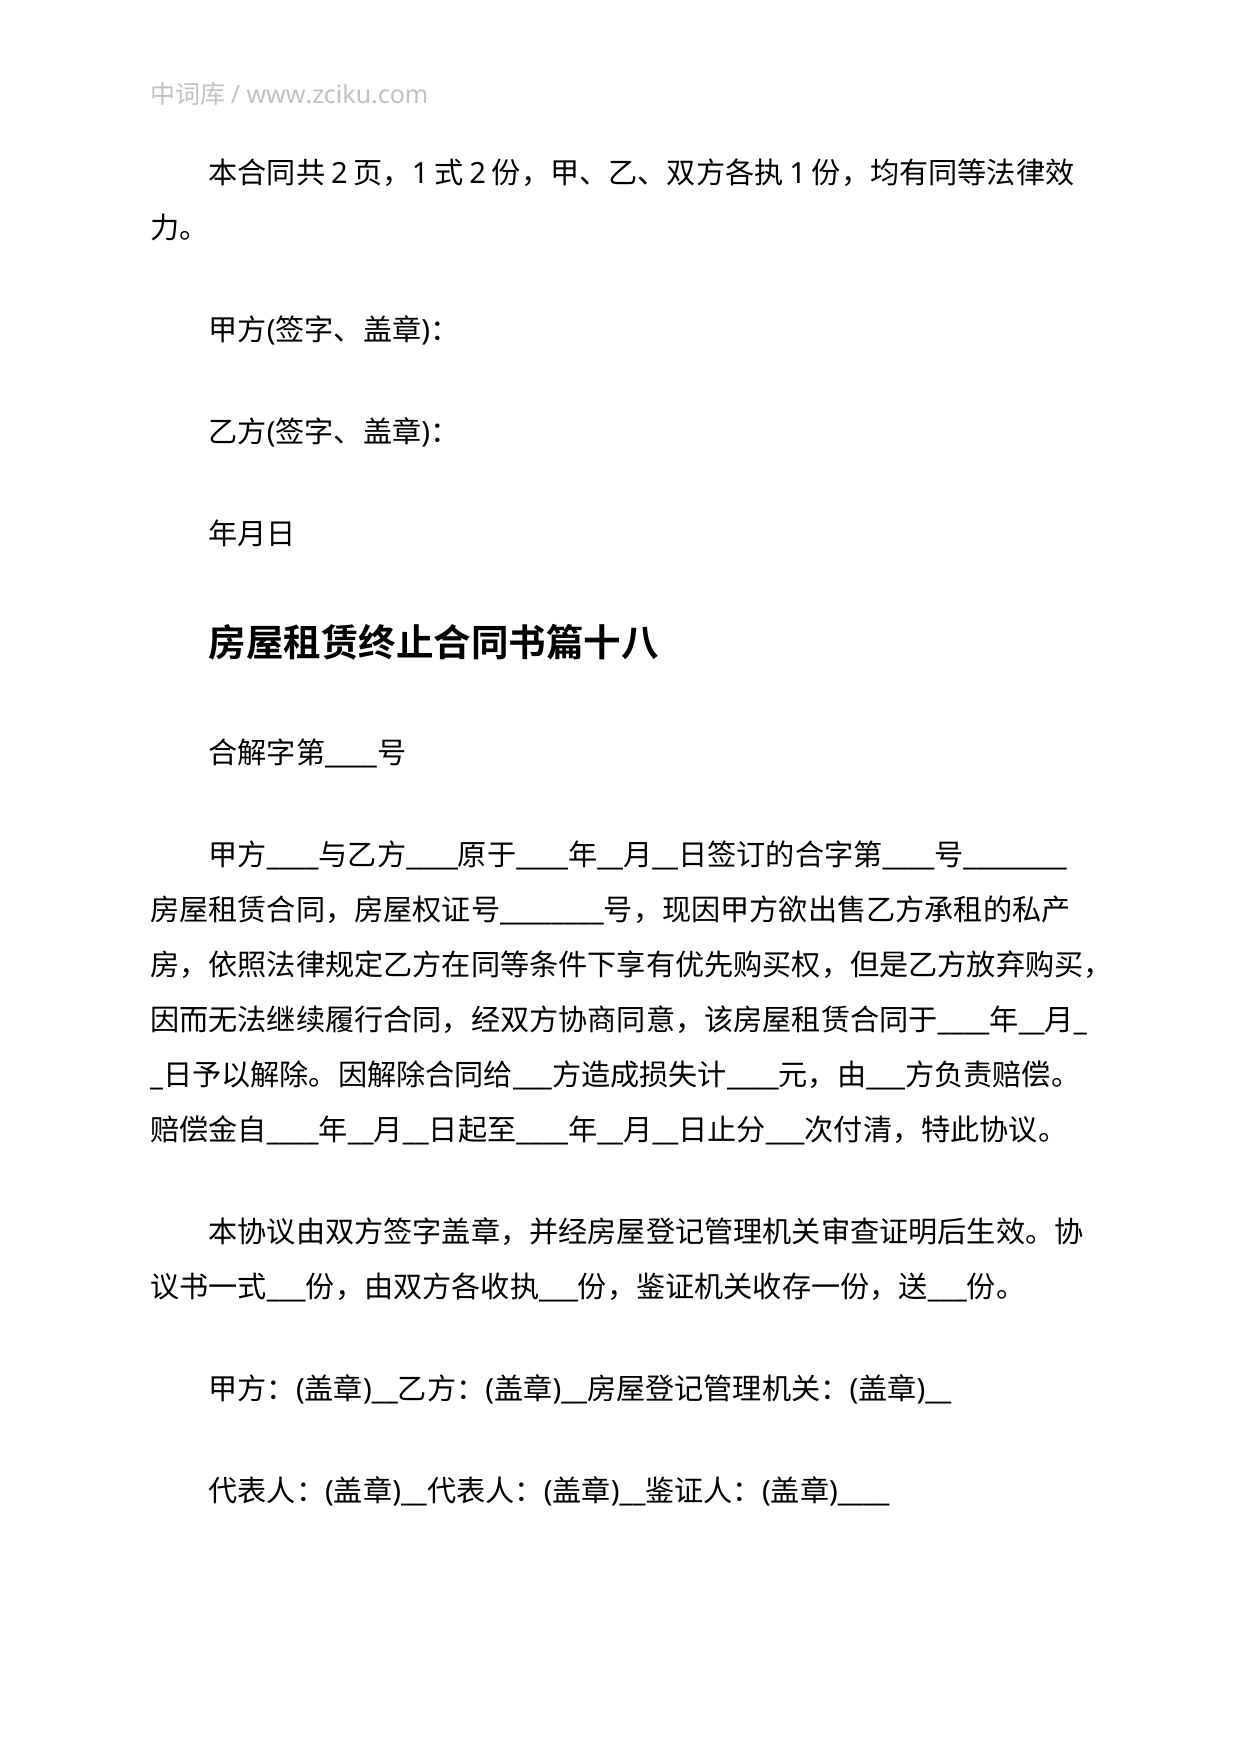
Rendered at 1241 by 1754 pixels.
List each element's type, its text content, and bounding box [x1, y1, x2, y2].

text 房屋租赁终止合同书篇十八 [150, 612, 1090, 667]
text 合解字第____号 [150, 730, 1090, 772]
text 甲方____与乙方____原于____年__月__日签订的合字第____号________房屋租赁合同，房屋权证号________号，现因甲方欲出售乙方承租的私产房，依照法律规定乙方在同等条件下享有优先购买权，但是乙方放弃购买，因而无法继续履行合同，经双方协商同意，该房屋租赁合同于____年__月__日予以解除。因解除合同给___方造成损失计____元，由___方负责赔偿。赔偿金自____年__月__日起至____年__月__日止分___次付清，特此协议。 [150, 832, 1090, 1149]
text 年月日 [150, 511, 1090, 553]
text 甲方：(盖章)__乙方：(盖章)__房屋登记管理机关：(盖章)__ [150, 1366, 1090, 1408]
text 代表人：(盖章)__代表人：(盖章)__鉴证人：(盖章)____ [150, 1468, 1090, 1510]
text 乙方(签字、盖章)： [150, 409, 1090, 451]
text 甲方(签字、盖章)： [150, 307, 1090, 349]
text 本协议由双方签字盖章，并经房屋登记管理机关审查证明后生效。协议书一式___份，由双方各收执___份，鉴证机关收存一份，送___份。 [150, 1209, 1090, 1306]
text 本合同共2页，1式2份，甲、乙、双方各执1份，均有同等法律效力。 [150, 150, 1090, 247]
